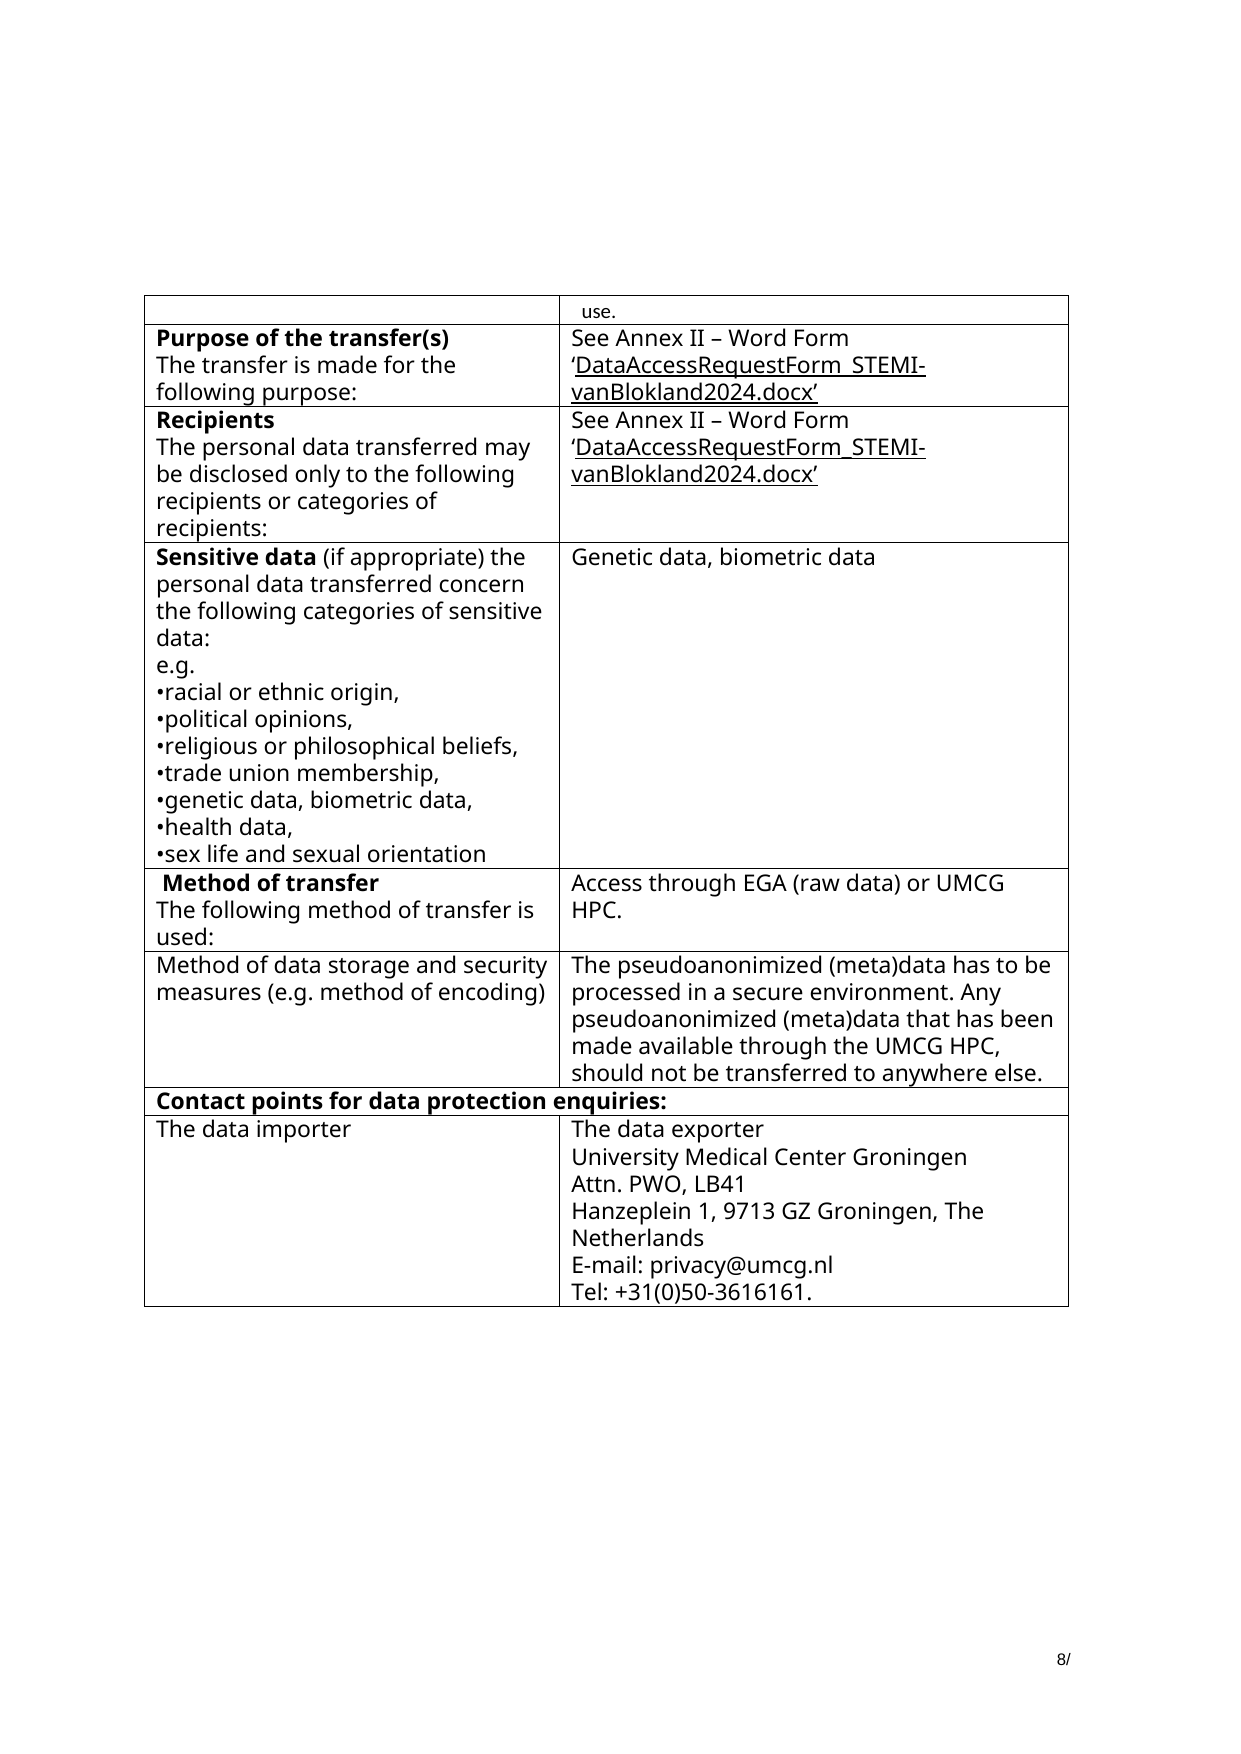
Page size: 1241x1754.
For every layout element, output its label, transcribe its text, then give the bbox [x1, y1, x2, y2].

table_cell See Annex II – Word Form ‘DataAccessRequestForm_STEMI-vanBlokland2024.docx’ [560, 407, 1068, 542]
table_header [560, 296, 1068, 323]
table_cell The data importer [145, 1116, 559, 1306]
table_cell See Annex II – Word Form ‘DataAccessRequestForm_STEMI-vanBlokland2024.docx’ [560, 325, 1068, 406]
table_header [145, 296, 559, 323]
table_cell Method of data storage and security measures (e.g. method of encoding) [145, 952, 559, 1087]
table_cell Purpose of the transfer(s) The transfer is made for the following purpose: [145, 325, 559, 406]
table_cell Sensitive data (if appropriate) the personal data transferred concern the following categories of sensitive data: e.g. •racial or ethnic origin, •political opinions, •religious or philosophical beliefs, •trade union membership, •genetic data, biometric data, •health data, •sex life and sexual orientation [145, 543, 559, 868]
table_cell Genetic data, biometric data [560, 543, 1068, 868]
table_cell Contact points for data protection enquiries: [145, 1088, 1068, 1115]
table_cell The pseudoanonimized (meta)data has to be processed in a secure environment. Any pseudoanonimized (meta)data that has been made available through the UMCG HPC, should not be transferred to anywhere else. [560, 952, 1068, 1087]
table_cell Access through EGA (raw data) or UMCG HPC. [560, 869, 1068, 951]
table_cell The data exporter University Medical Center Groningen Attn. PWO, LB41 Hanzeplein 1, 9713 GZ Groningen, The Netherlands E-mail: privacy@umcg.nl Tel: +31(0)50-3616161. [560, 1116, 1068, 1306]
table_cell Method of transfer The following method of transfer is used: [145, 869, 559, 951]
table_cell Recipients The personal data transferred may be disclosed only to the following recipients or categories of recipients: [145, 407, 559, 542]
